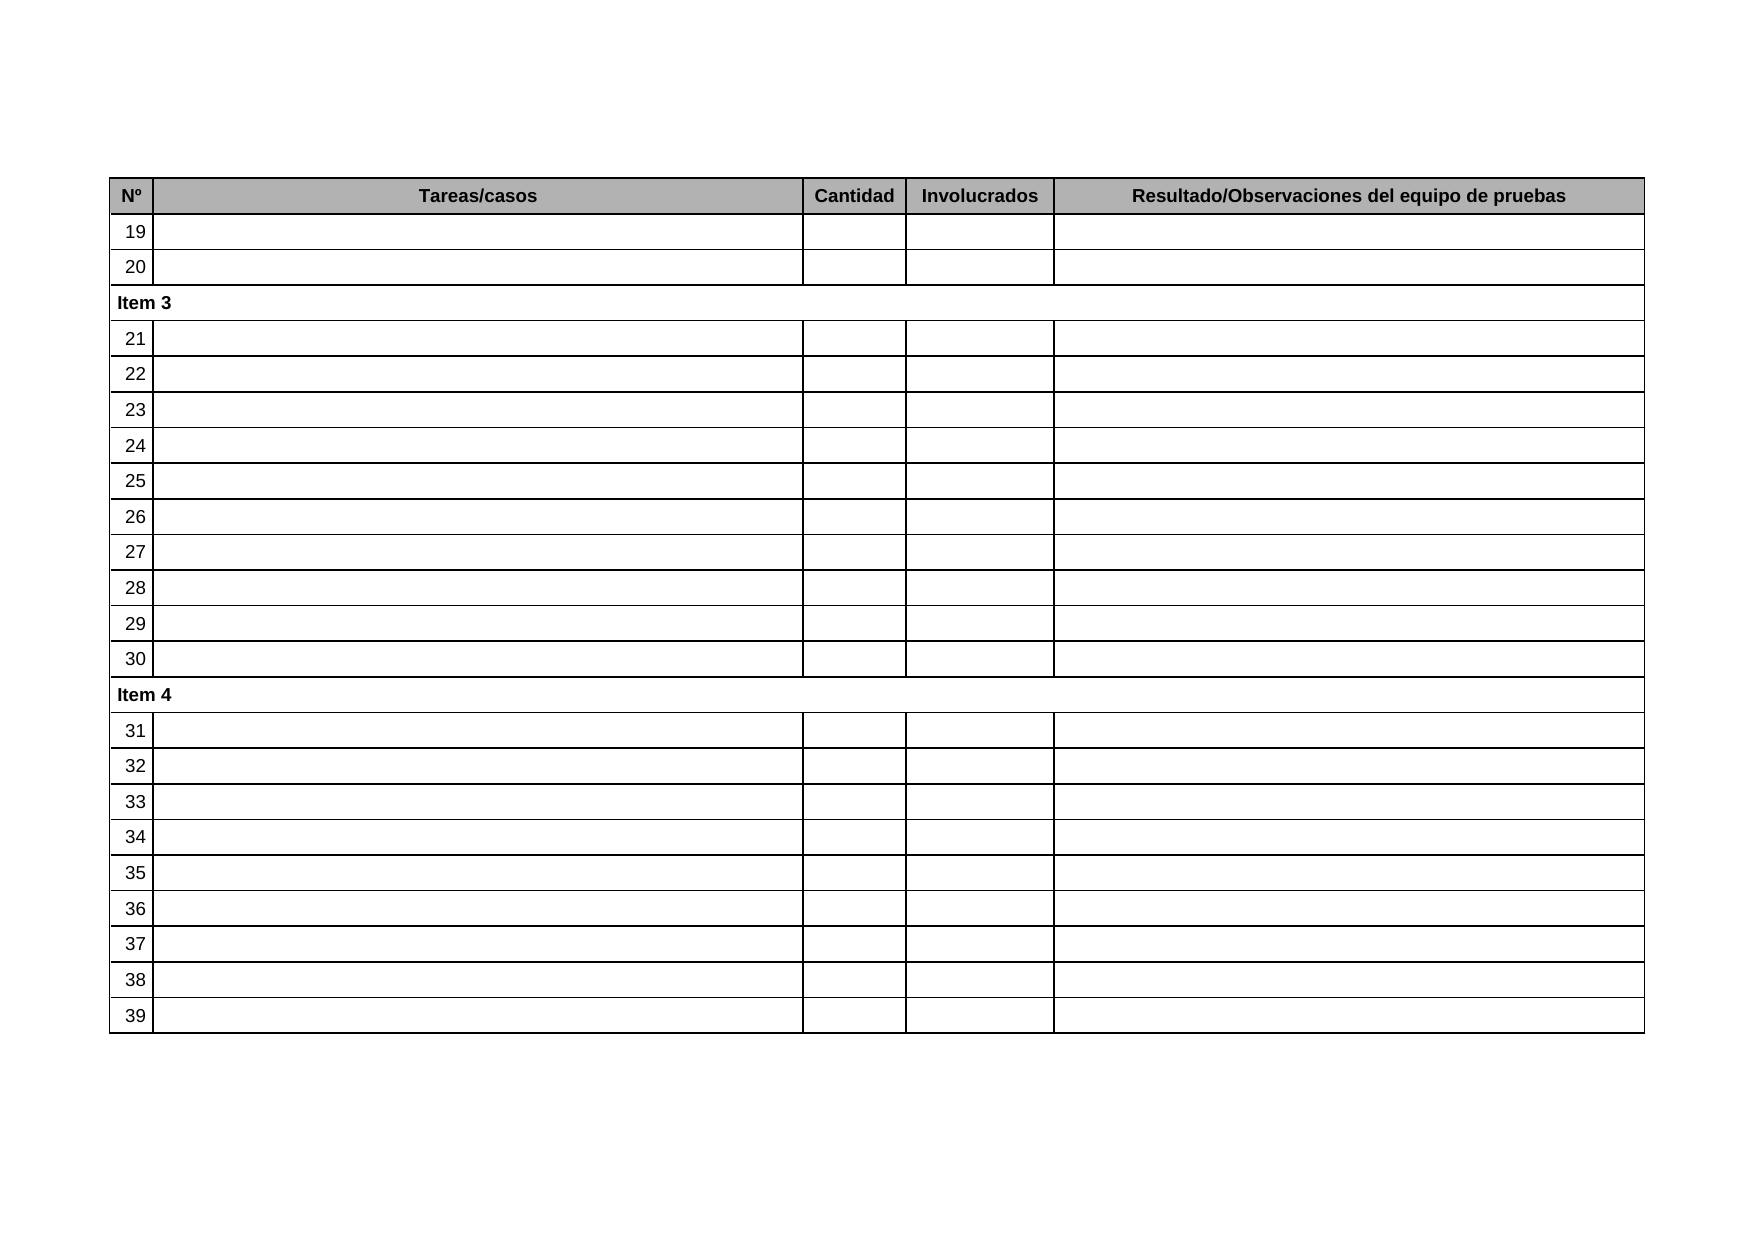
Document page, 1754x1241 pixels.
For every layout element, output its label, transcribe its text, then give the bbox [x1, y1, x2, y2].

table_cell [907, 606, 1053, 640]
table_cell [154, 215, 802, 248]
table_cell Item 4 [110, 677, 1644, 712]
table_cell [907, 428, 1053, 462]
table_cell [1055, 428, 1644, 462]
table_cell [804, 464, 905, 498]
table_cell [804, 856, 905, 890]
table_cell [110, 784, 152, 818]
table_cell [110, 463, 152, 498]
table_cell [154, 963, 802, 997]
table_cell [110, 962, 152, 997]
table_cell [1055, 464, 1644, 498]
table_cell [110, 535, 152, 569]
table_cell [154, 571, 802, 605]
table_cell [1055, 535, 1644, 569]
table_cell [804, 963, 905, 997]
table_cell [907, 357, 1053, 391]
table_cell [1055, 856, 1644, 890]
table_cell [154, 606, 802, 640]
table_cell Item 3 [110, 285, 1644, 320]
table_cell [1055, 606, 1644, 640]
table_cell [804, 535, 905, 569]
table_cell [154, 713, 802, 747]
table_cell [804, 606, 905, 640]
table_cell [804, 749, 905, 783]
table_cell [804, 891, 905, 925]
table_cell [804, 927, 905, 961]
table_cell [907, 998, 1053, 1032]
table_cell [1055, 963, 1644, 997]
table_cell [110, 250, 152, 284]
table_cell [1055, 927, 1644, 961]
table_cell [804, 785, 905, 818]
table_header Resultado/Observaciones del equipo de pruebas [1055, 179, 1644, 213]
table_cell [907, 500, 1053, 533]
table_cell [154, 785, 802, 818]
table_cell [154, 891, 802, 925]
table_cell [804, 357, 905, 391]
table_cell [907, 393, 1053, 427]
table_header Cantidad [804, 179, 905, 213]
table_cell [110, 820, 152, 854]
table_cell [110, 356, 152, 391]
table_cell [154, 535, 802, 569]
table_cell [907, 749, 1053, 783]
table_cell [804, 713, 905, 747]
table_cell [804, 820, 905, 854]
table_cell [1055, 785, 1644, 818]
table_cell [907, 250, 1053, 284]
table_cell [154, 856, 802, 890]
table_cell [1055, 250, 1644, 284]
table_cell [804, 571, 905, 605]
table_cell [110, 891, 152, 925]
table_cell [907, 820, 1053, 854]
table_cell [154, 393, 802, 427]
table_cell [110, 570, 152, 605]
table_cell [907, 927, 1053, 961]
table_cell [154, 428, 802, 462]
table_cell [907, 785, 1053, 818]
table_cell [110, 926, 152, 961]
table_cell [804, 998, 905, 1032]
table_cell [110, 606, 152, 640]
table_cell [907, 963, 1053, 997]
table_cell [110, 428, 152, 462]
table_cell [804, 321, 905, 355]
table_cell [804, 500, 905, 533]
table_cell [1055, 393, 1644, 427]
table_cell [110, 214, 152, 248]
table_cell [804, 250, 905, 284]
table_cell [110, 392, 152, 427]
table_cell [110, 855, 152, 890]
table_cell [110, 321, 152, 355]
table_cell [907, 713, 1053, 747]
table_cell [907, 535, 1053, 569]
table_cell [804, 393, 905, 427]
table_cell [804, 215, 905, 248]
table_cell [154, 357, 802, 391]
table_cell [110, 998, 152, 1032]
table_cell [154, 927, 802, 961]
table_cell [110, 641, 152, 676]
table_cell [154, 820, 802, 854]
table_cell [907, 215, 1053, 248]
table_cell [154, 500, 802, 533]
table_cell [1055, 215, 1644, 248]
table_cell [907, 321, 1053, 355]
table_cell [907, 464, 1053, 498]
table_cell [154, 464, 802, 498]
table_cell [907, 891, 1053, 925]
table_cell [1055, 500, 1644, 533]
table_cell [1055, 642, 1644, 676]
table_cell [1055, 891, 1644, 925]
table_cell [154, 321, 802, 355]
table_cell [154, 250, 802, 284]
table_cell [907, 642, 1053, 676]
table_cell [154, 749, 802, 783]
table_cell [1055, 357, 1644, 391]
table_cell [1055, 820, 1644, 854]
table_cell [110, 713, 152, 747]
table_cell [154, 998, 802, 1032]
table_cell [1055, 713, 1644, 747]
table_cell [1055, 321, 1644, 355]
table_header Involucrados [907, 179, 1053, 213]
table_header Tareas/casos [154, 179, 802, 213]
table_cell [907, 571, 1053, 605]
table_cell [804, 642, 905, 676]
table_cell [1055, 998, 1644, 1032]
table_header Nº [110, 179, 152, 213]
table_cell [907, 856, 1053, 890]
table_cell [154, 642, 802, 676]
table_cell [804, 428, 905, 462]
table_cell [1055, 749, 1644, 783]
table_cell [1055, 571, 1644, 605]
table_cell [110, 499, 152, 533]
table_cell [110, 748, 152, 783]
